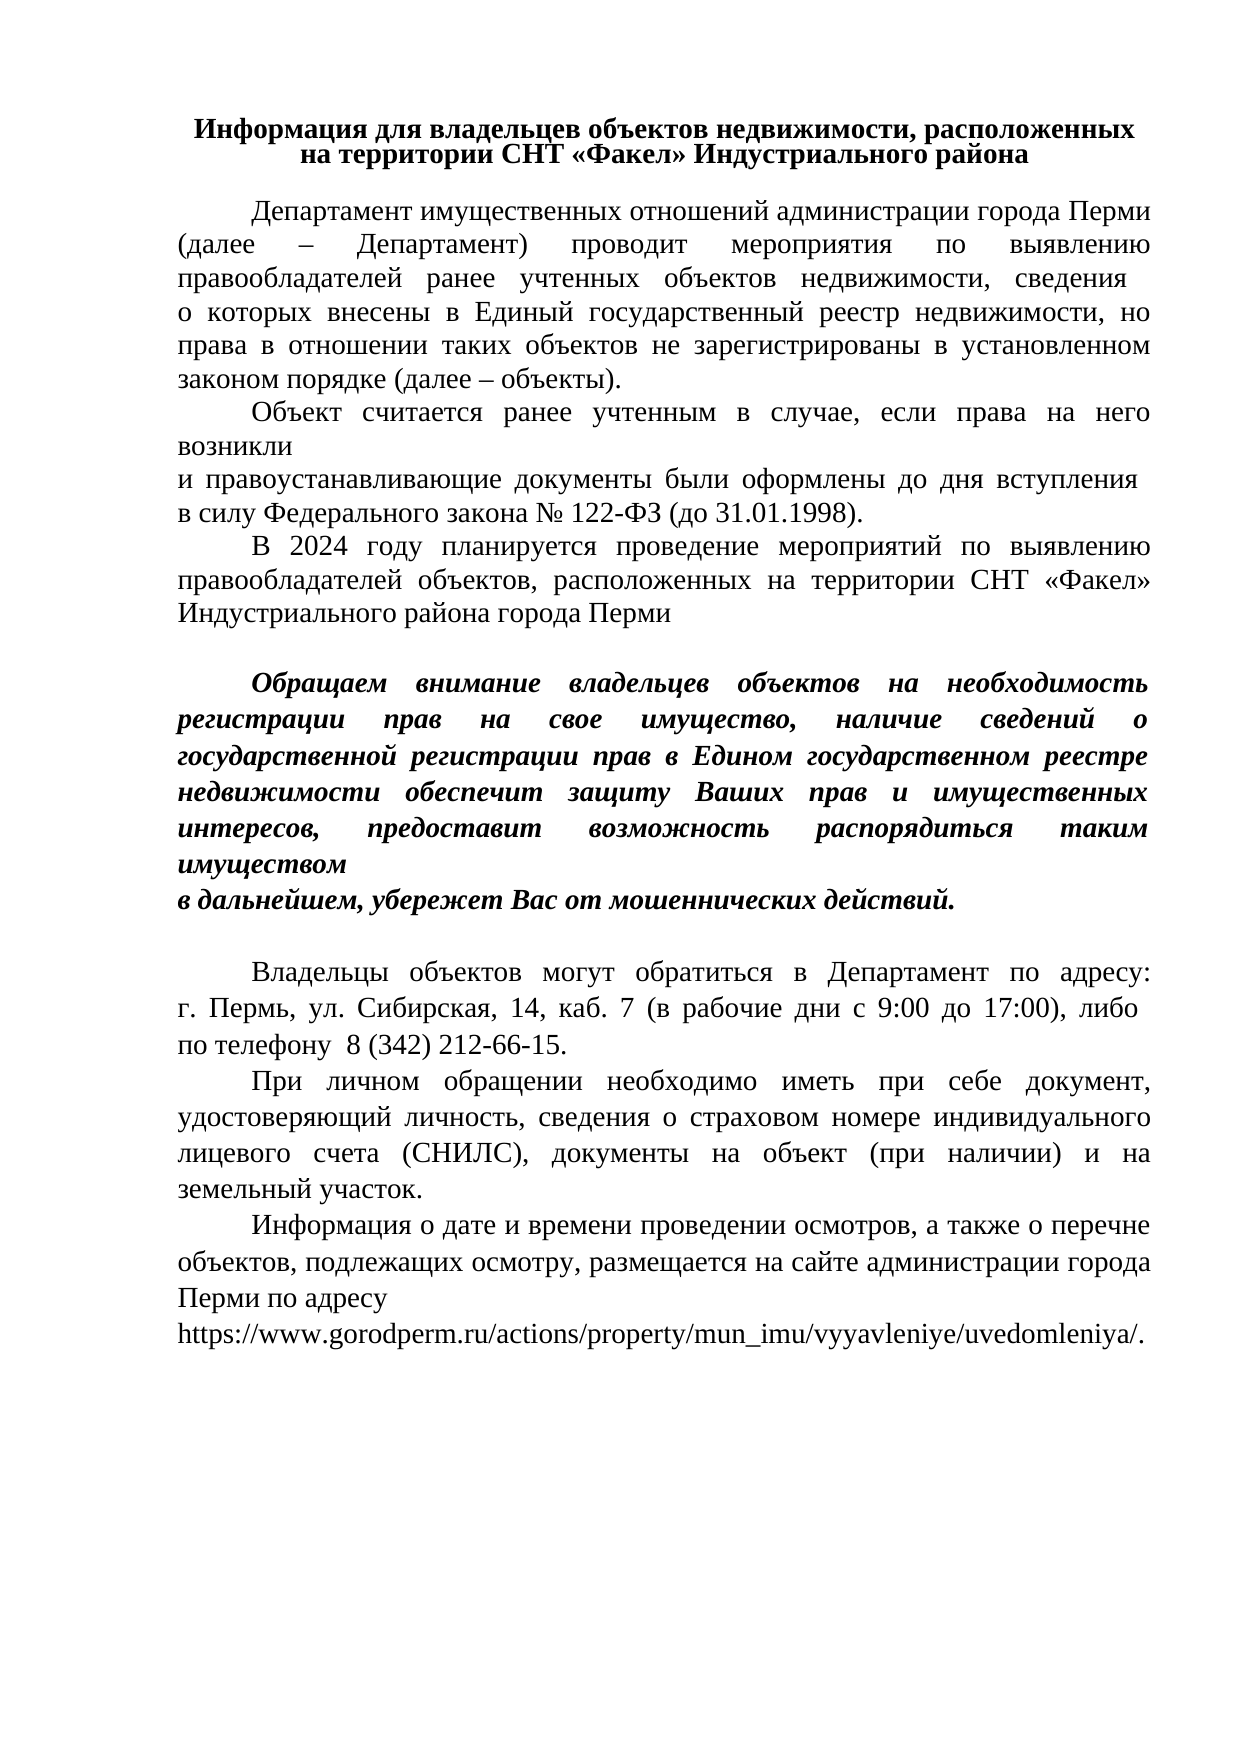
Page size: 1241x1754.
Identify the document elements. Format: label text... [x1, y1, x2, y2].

text В 2024 году планируется проведение мероприятий по выявлению правообладателей объектов, расположенных на территории СНТ «Факел» Индустриального района города Перми [177, 528, 1152, 629]
text https://www.gorodperm.ru/actions/property/mun_imu/vyyavleniye/uvedomleniya/. [177, 1316, 1152, 1349]
text Информация для владельцев объектов недвижимости, расположенных на территории СНТ «Факел» Индустриального района [177, 118, 1152, 168]
text Департамент имущественных отношений администрации города Перми (далее – Департамент) проводит мероприятия по выявлению правообладателей ранее учтенных объектов недвижимости, сведения о которых внесены в Единый государственный реестр недвижимости, но права в отношении таких объектов не зарегистрированы в установленном законом порядке (далее – объекты). [177, 193, 1152, 394]
text Объект считается ранее учтенным в случае, если права на него возникли и правоустанавливающие документы были оформлены до дня вступления в силу Федерального закона № 122-ФЗ (до 31.01.1998). [177, 394, 1152, 528]
text Владельцы объектов могут обратиться в Департамент по адресу: г. Пермь, ул. Сибирская, 14, каб. 7 (в рабочие дни с 9:00 до 17:00), либо по телефону 8 (342) 212-66-15. [177, 954, 1152, 1060]
text Информация о дате и времени проведении осмотров, а также о перечне объектов, подлежащих осмотру, размещается на сайте администрации города Перми по адресу [177, 1207, 1152, 1313]
text Обращаем внимание владельцев объектов на необходимость регистрации прав на свое имущество, наличие сведений о государственной регистрации прав в Едином государственном реестре недвижимости обеспечит защиту Ваших прав и имущественных интересов, предоставит возможность распорядиться таким имуществом в дальнейшем, убережет Вас от мошеннических действий. [177, 665, 1152, 916]
text При личном обращении необходимо иметь при себе документ, удостоверяющий личность, сведения о страховом номере индивидуального лицевого счета (СНИЛС), документы на объект (при наличии) и на земельный участок. [177, 1063, 1152, 1205]
